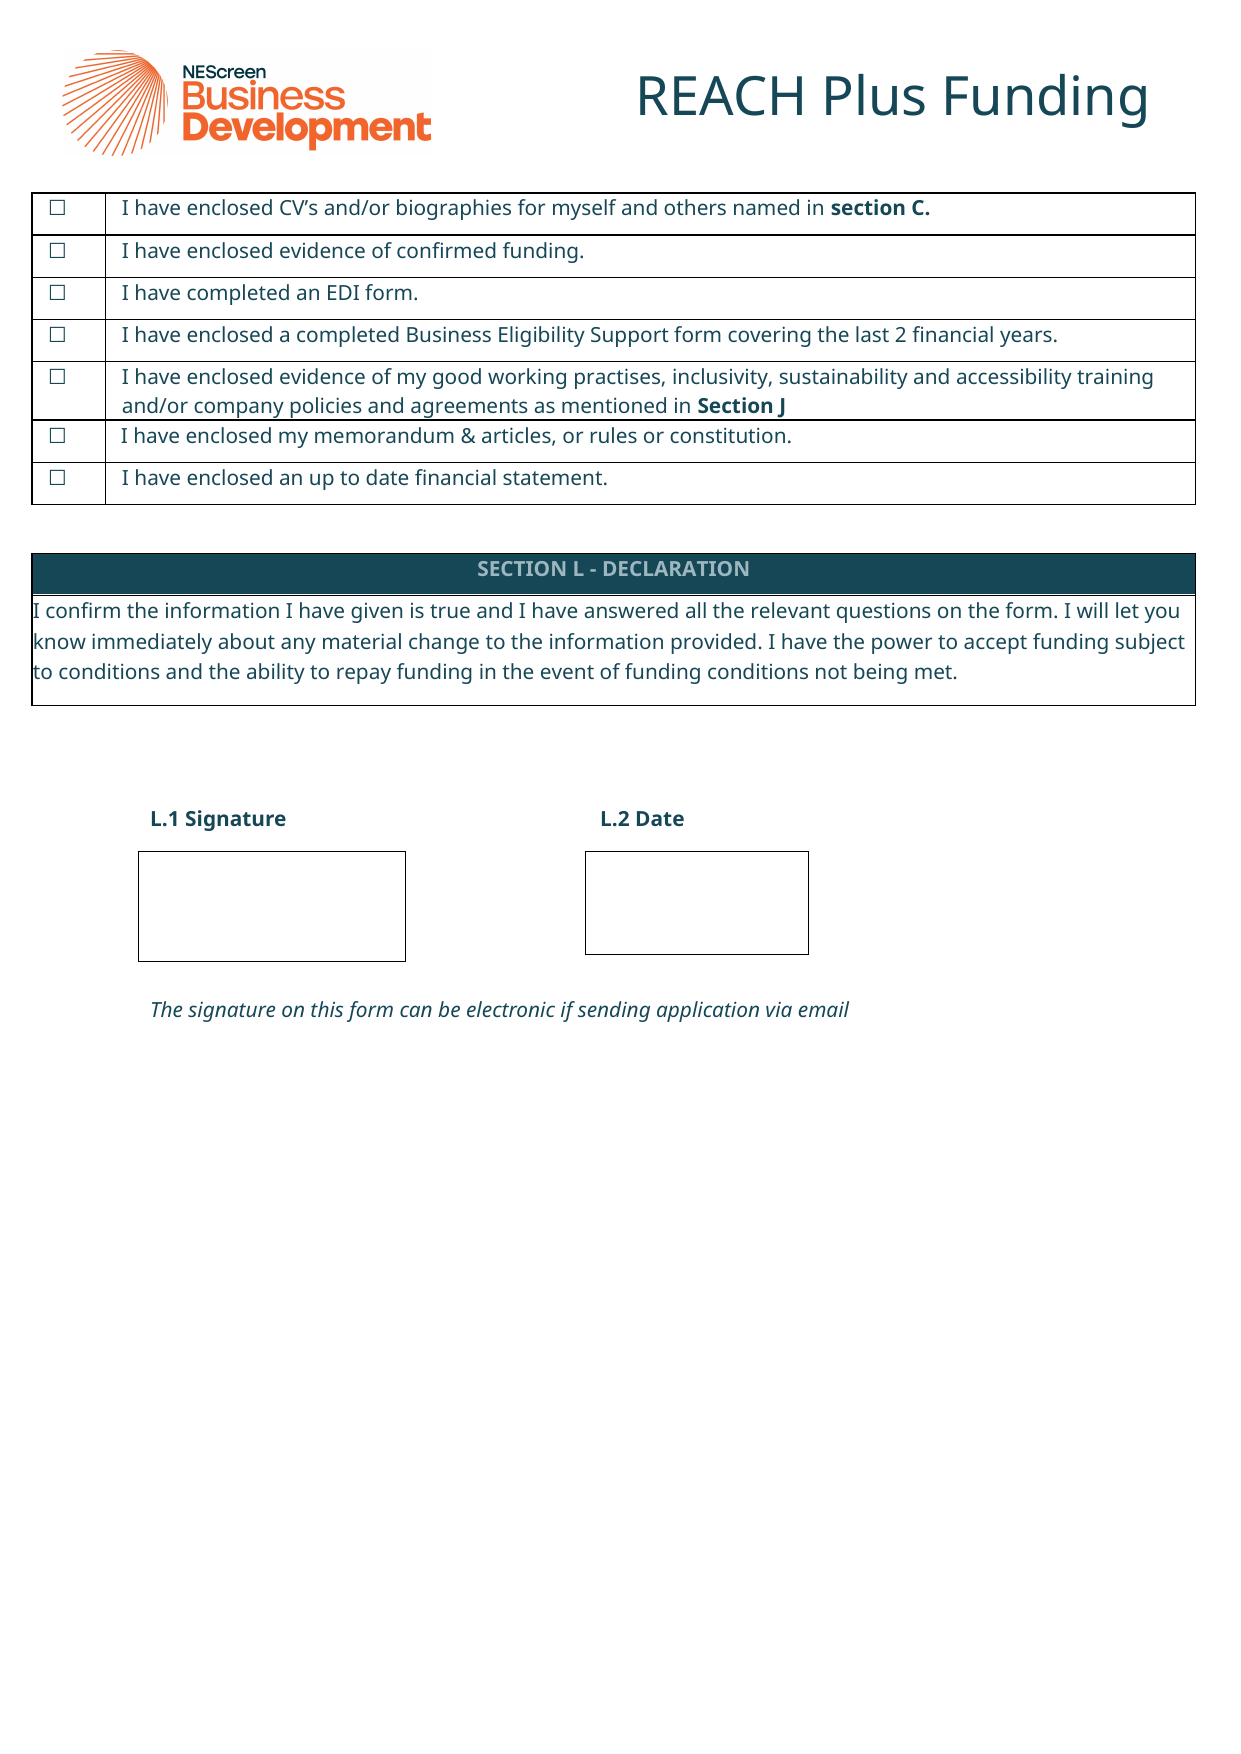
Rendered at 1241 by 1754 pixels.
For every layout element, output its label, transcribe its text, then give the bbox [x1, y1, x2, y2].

table_cell I have enclosed a completed Business Eligibility Support form covering the last 2 financial years. [106, 320, 1195, 361]
text The signature on this form can be electronic if sending application via email [150, 964, 1090, 1024]
table_cell I have enclosed evidence of my good working practises, inclusivity, sustainability and accessibility training and/or company policies and agreements as mentioned in Section J [106, 362, 1195, 419]
picture [62, 50, 432, 156]
table_cell I have completed an EDI form. [106, 278, 1195, 318]
table_cell I have enclosed evidence of confirmed funding. [106, 236, 1195, 276]
table_header SECTION L - DECLARATION [33, 554, 1195, 594]
table_header [139, 852, 405, 961]
table_cell I have enclosed CV’s and/or biographies for myself and others named in section C. [106, 194, 1195, 234]
table_header [586, 852, 808, 954]
text L.1 Signature L.2 Date [150, 804, 1090, 832]
table_cell I have enclosed an up to date financial statement. [106, 463, 1195, 503]
table_cell I confirm the information I have given is true and I have answered all the relevant questions on the form. I will let you know immediately about any material change to the information provided. I have the power to accept funding subject to conditions and the ability to repay funding in the event of funding conditions not being met. [33, 596, 1195, 704]
table_cell I have enclosed my memorandum & articles, or rules or constitution. [106, 421, 1195, 461]
